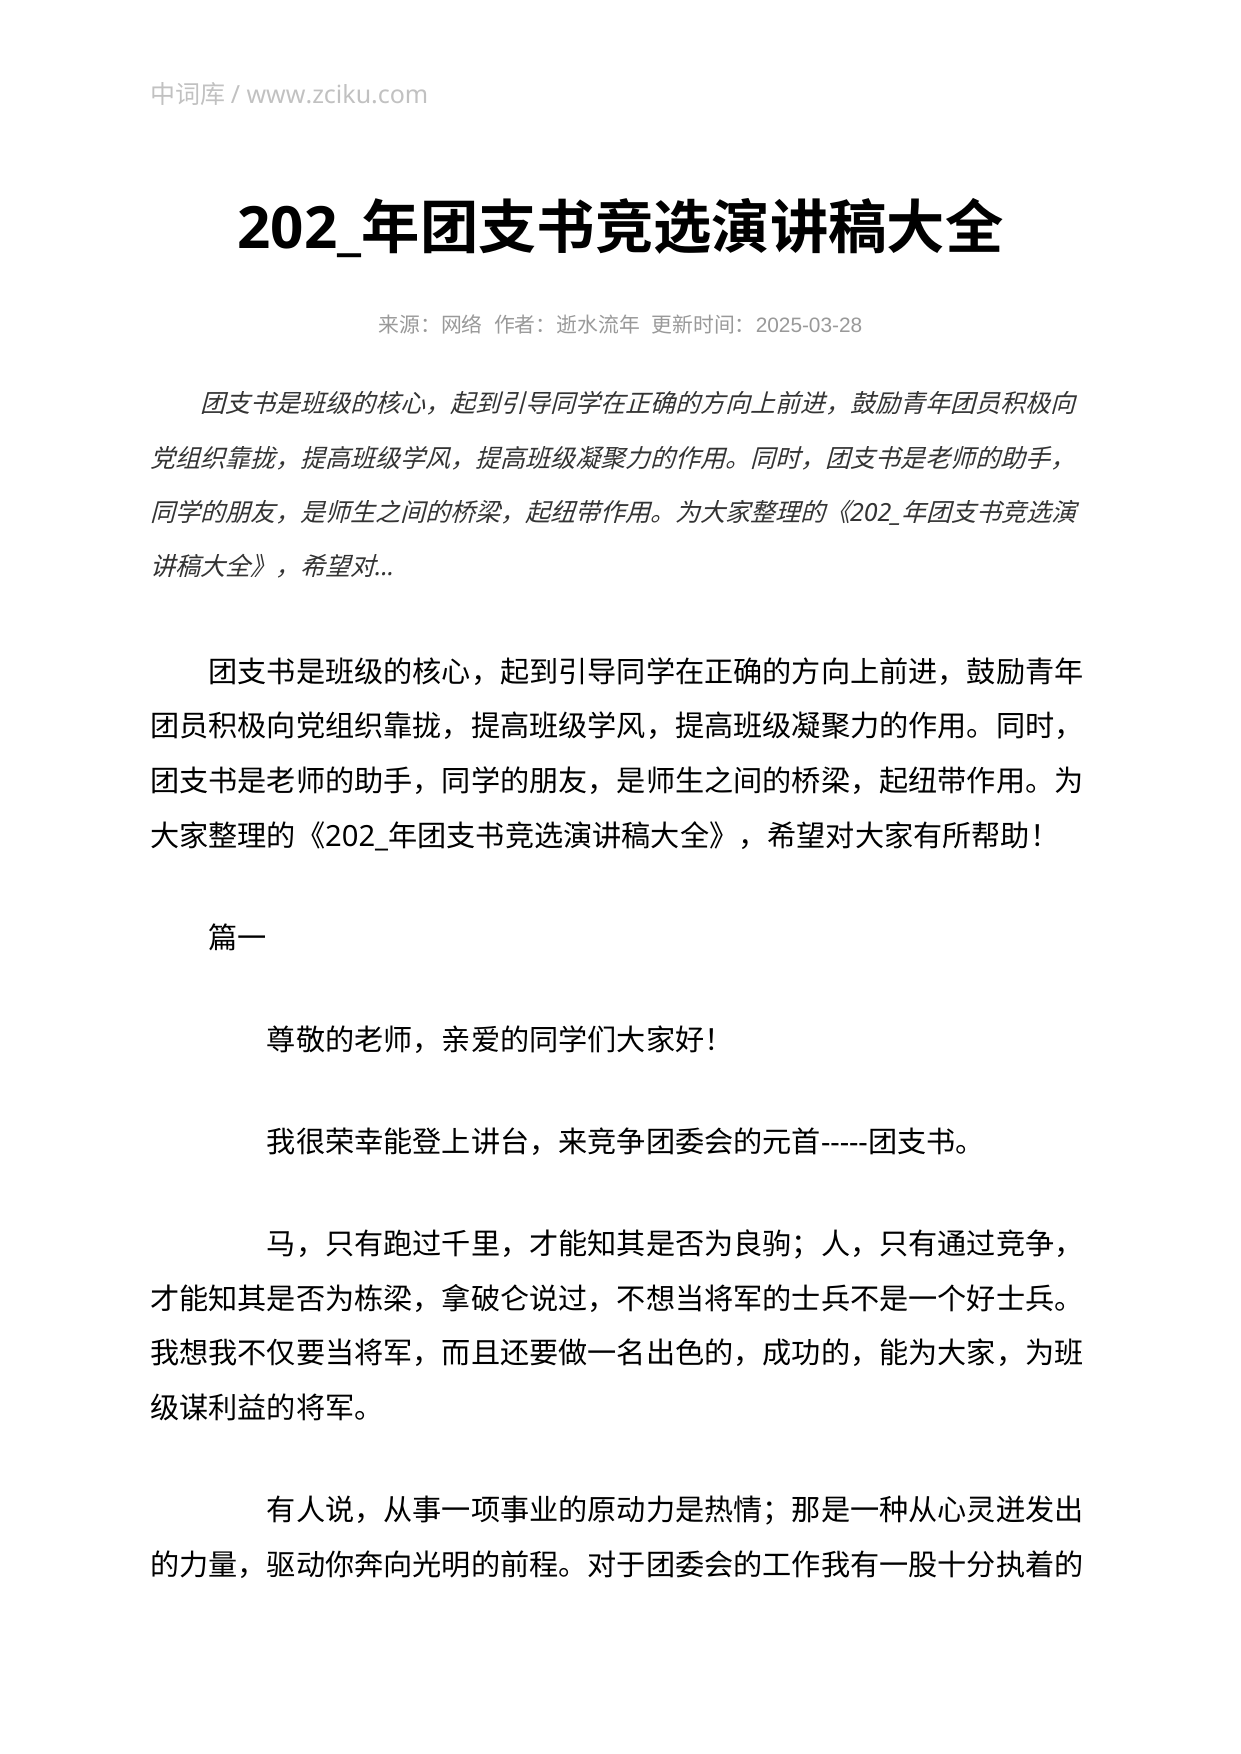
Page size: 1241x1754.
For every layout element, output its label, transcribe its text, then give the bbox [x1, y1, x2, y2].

subtitle 202_年团支书竞选演讲稿大全 [150, 181, 1090, 266]
text 马，只有跑过千里，才能知其是否为良驹；人，只有通过竞争，才能知其是否为栋梁，拿破仑说过，不想当将军的士兵不是一个好士兵。我想我不仅要当将军，而且还要做一名出色的，成功的，能为大家，为班级谋利益的将军。 [150, 1220, 1090, 1427]
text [150, 1487, 1090, 1584]
text 尊敬的老师，亲爱的同学们大家好！ [150, 1017, 1090, 1059]
text 篇一 [150, 915, 1090, 957]
text 团支书是班级的核心，起到引导同学在正确的方向上前进，鼓励青年团员积极向党组织靠拢，提高班级学风，提高班级凝聚力的作用。同时，团支书是老师的助手，同学的朋友，是师生之间的桥梁，起纽带作用。为大家整理的《202_年团支书竞选演讲稿大全》，希望对大家有所帮助！ [150, 648, 1090, 855]
text 来源：网络 作者：逝水流年 更新时间：2025-03-28 [150, 313, 1090, 337]
text 团支书是班级的核心，起到引导同学在正确的方向上前进，鼓励青年团员积极向党组织靠拢，提高班级学风，提高班级凝聚力的作用。同时，团支书是老师的助手，同学的朋友，是师生之间的桥梁，起纽带作用。为大家整理的《202_年团支书竞选演讲稿大全》，希望对... [150, 384, 1090, 583]
text 我很荣幸能登上讲台，来竞争团委会的元首-----团支书。 [150, 1118, 1090, 1161]
